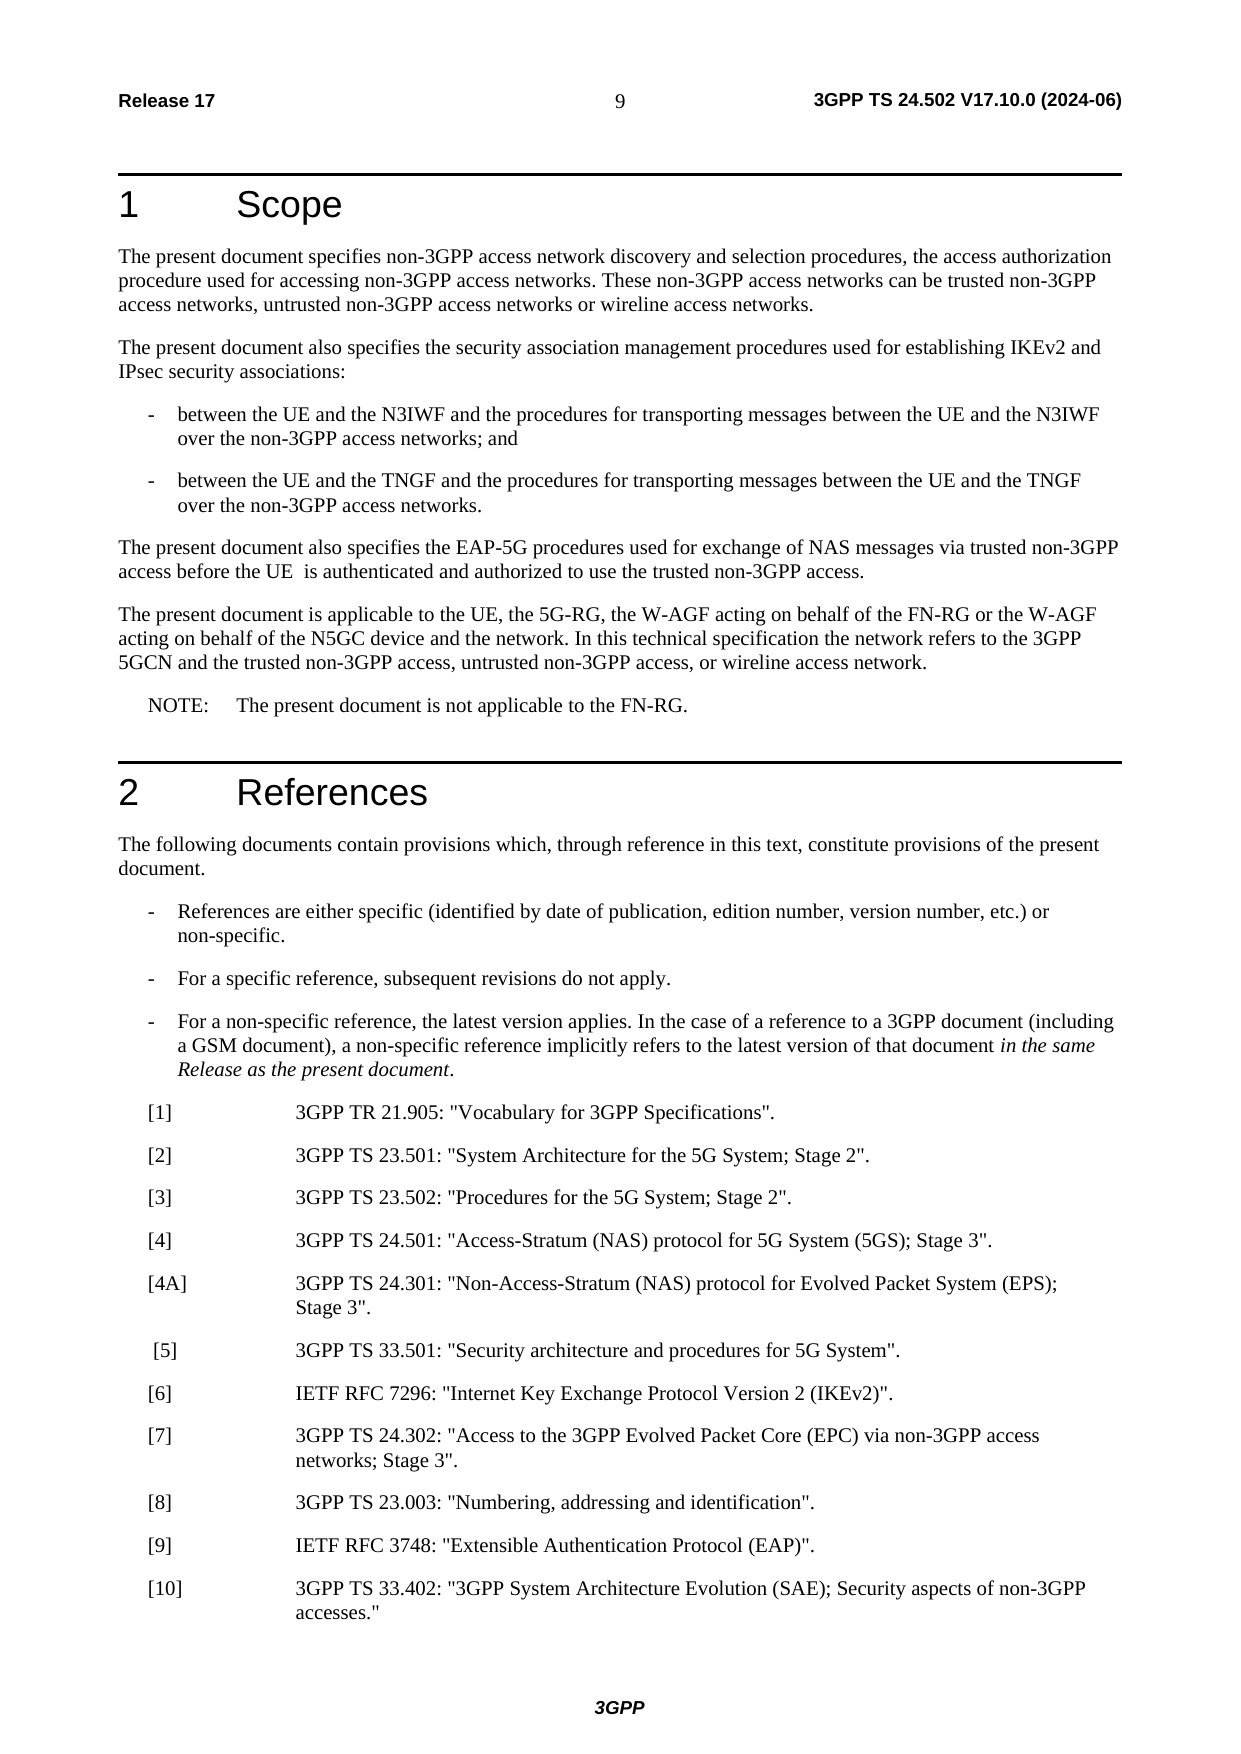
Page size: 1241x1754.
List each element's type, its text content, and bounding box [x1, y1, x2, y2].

text NOTE: The present document is not applicable to the FN-RG. [148, 693, 1122, 717]
text - between the UE and the N3IWF and the procedures for transporting messages between the UE and the N3IWF over the non-3GPP access networks; and [148, 402, 1122, 450]
text [4] 3GPP TS 24.501: "Access-Stratum (NAS) protocol for 5G System (5GS); Stage 3". [148, 1228, 1122, 1252]
subtitle 2 References [118, 764, 1122, 813]
text [7] 3GPP TS 24.302: "Access to the 3GPP Evolved Packet Core (EPC) via non-3GPP access networks; Stage 3". [148, 1423, 1122, 1472]
text [2] 3GPP TS 23.501: "System Architecture for the 5G System; Stage 2". [148, 1142, 1122, 1167]
text [3] 3GPP TS 23.502: "Procedures for the 5G System; Stage 2". [148, 1185, 1122, 1209]
text [9] IETF RFC 3748: "Extensible Authentication Protocol (EAP)". [148, 1533, 1122, 1557]
text The present document is applicable to the UE, the 5G-RG, the W-AGF acting on behalf of the FN-RG or the W-AGF acting on behalf of the N5GC device and the network. In this technical specification the network refers to the 3GPP 5GCN and the trusted non-3GPP access, untrusted non-3GPP access, or wireline access network. [118, 602, 1122, 674]
text [10] 3GPP TS 33.402: "3GPP System Architecture Evolution (SAE); Security aspects of non-3GPP accesses." [148, 1576, 1122, 1624]
text [1] 3GPP TR 21.905: "Vocabulary for 3GPP Specifications". [148, 1100, 1122, 1124]
text [4A] 3GPP TS 24.301: "Non-Access-Stratum (NAS) protocol for Evolved Packet System (EPS); Stage 3". [148, 1271, 1122, 1319]
text The present document also specifies the security association management procedures used for establishing IKEv2 and IPsec security associations: [118, 335, 1122, 383]
text - between the UE and the TNGF and the procedures for transporting messages between the UE and the TNGF over the non-3GPP access networks. [148, 468, 1122, 517]
text - For a specific reference, subsequent revisions do not apply. [148, 966, 1122, 990]
text - For a non-specific reference, the latest version applies. In the case of a reference to a 3GPP document (including a GSM document), a non-specific reference implicitly refers to the latest version of that document in the same Release as the present document. [148, 1009, 1122, 1081]
text [6] IETF RFC 7296: "Internet Key Exchange Protocol Version 2 (IKEv2)". [148, 1381, 1122, 1405]
text - References are either specific (identified by date of publication, edition number, version number, etc.) or non-specific. [148, 899, 1122, 947]
text [5] 3GPP TS 33.501: "Security architecture and procedures for 5G System". [148, 1338, 1122, 1362]
text The present document also specifies the EAP-5G procedures used for exchange of NAS messages via trusted non-3GPP access before the UE is authenticated and authorized to use the trusted non-3GPP access. [118, 535, 1122, 583]
text The following documents contain provisions which, through reference in this text, constitute provisions of the present document. [118, 832, 1122, 880]
text [8] 3GPP TS 23.003: "Numbering, addressing and identification". [148, 1490, 1122, 1514]
subtitle 1 Scope [118, 176, 1122, 225]
text The present document specifies non-3GPP access network discovery and selection procedures, the access authorization procedure used for accessing non-3GPP access networks. These non-3GPP access networks can be trusted non-3GPP access networks, untrusted non-3GPP access networks or wireline access networks. [118, 244, 1122, 316]
